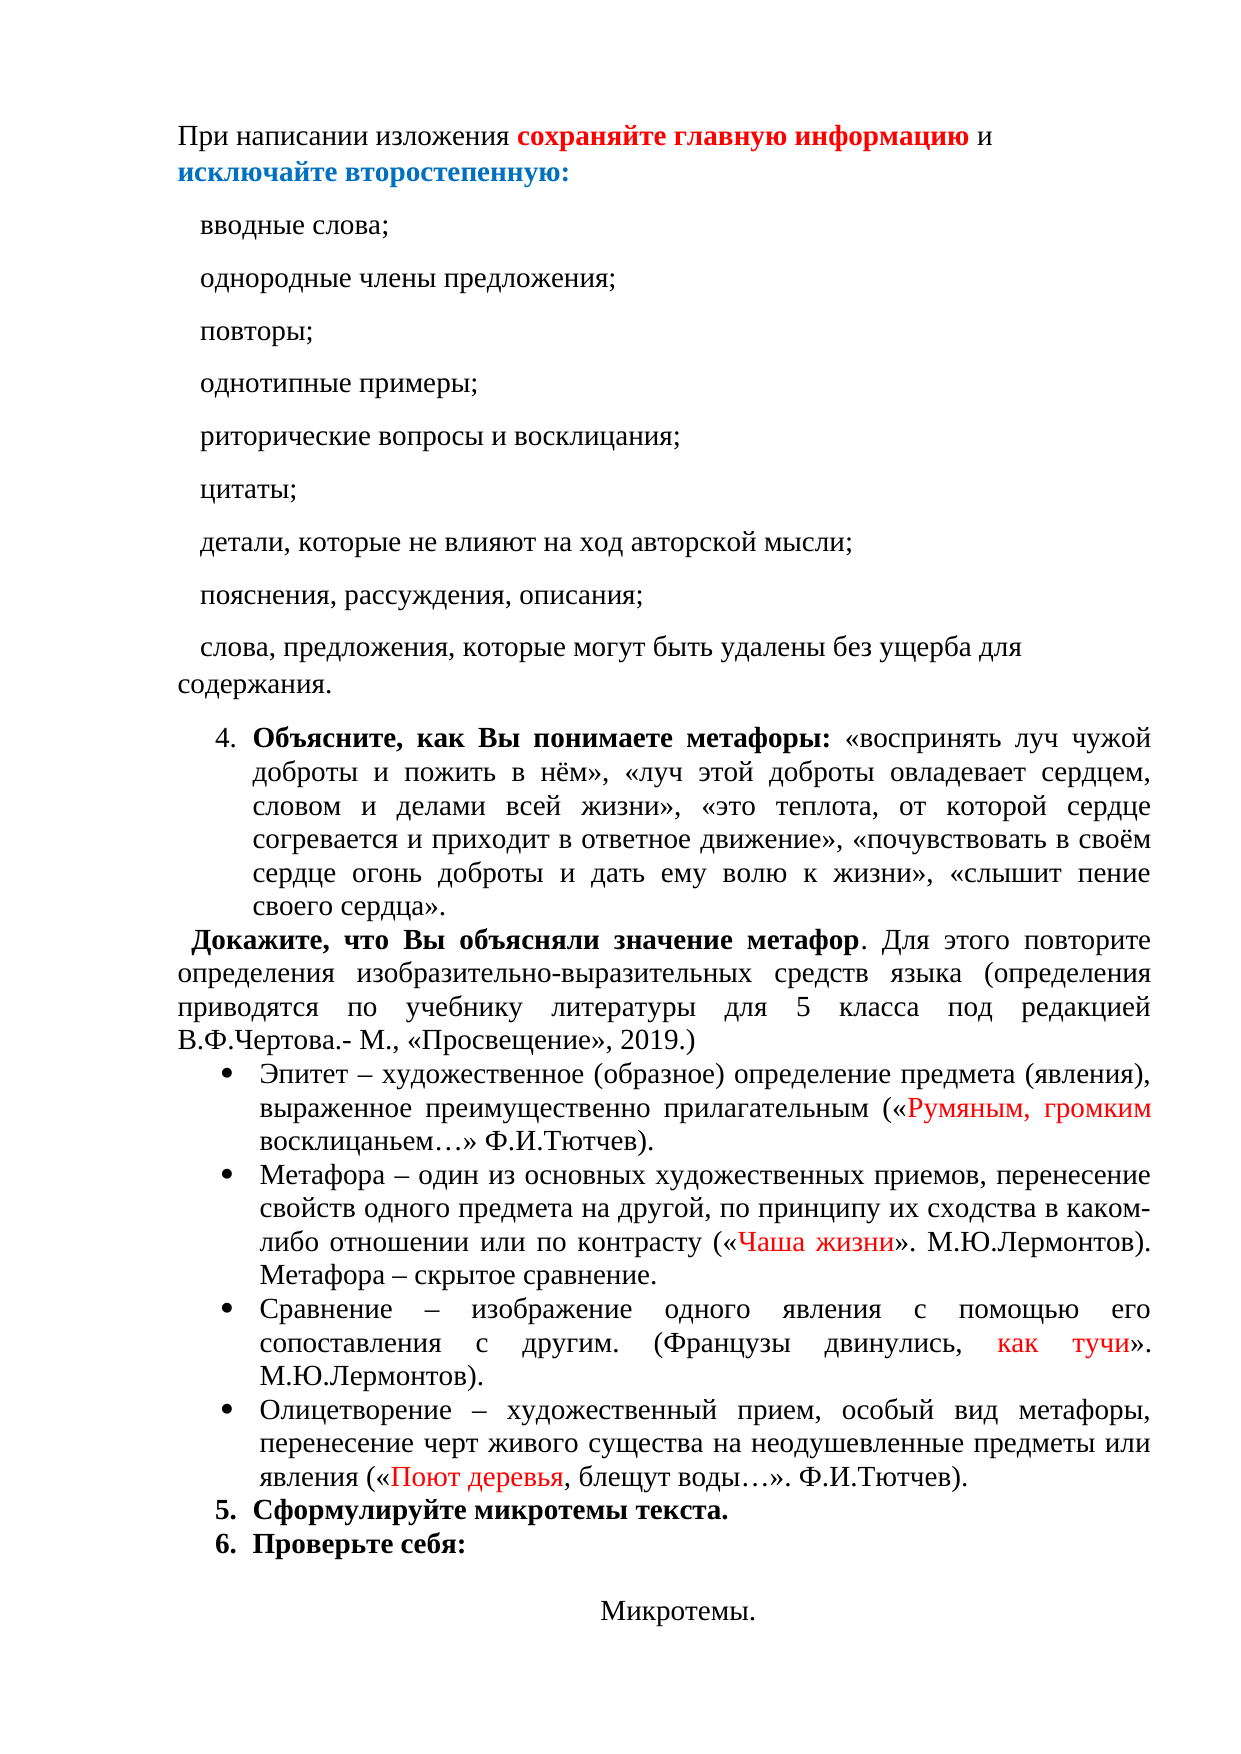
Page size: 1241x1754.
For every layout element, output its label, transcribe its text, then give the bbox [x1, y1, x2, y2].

text цитаты; [177, 471, 1152, 505]
list Сравнение – изображение одного явления с помощью его сопоставления с другим. (Французы двинулись, как тучи». М.Ю.Лермонтов). [222, 1291, 1152, 1392]
text Микротемы. [177, 1593, 1152, 1627]
list Проверьте себя: [215, 1526, 1152, 1559]
text При написании изложения сохраняйте главную информацию и исключайте второстепенную: [177, 118, 1152, 188]
list Олицетворение – художественный прием, особый вид метафоры, перенесение черт живого существа на неодушевленные предметы или явления («Поют деревья, блещут воды…». Ф.И.Тютчев). [222, 1392, 1152, 1492]
list Объясните, как Вы понимаете метафоры: «воспринять луч чужой доброты и пожить в нём», «луч этой доброты овладевает сердцем, словом и делами всей жизни», «это теплота, от которой сердце согревается и приходит в ответное движение», «почувствовать в своём сердце огонь доброты и дать ему волю к жизни», «слышит пение своего сердца». [215, 721, 1152, 922]
text риторические вопросы и восклицания; [177, 418, 1152, 452]
list Эпитет – художественное (образное) определение предмета (явления), выраженное преимущественно прилагательным («Румяным, громким восклицаньем…» Ф.И.Тютчев). [222, 1056, 1152, 1157]
list Метафора – один из основных художественных приемов, перенесение свойств одного предмета на другой, по принципу их сходства в каком-либо отношении или по контрасту («Чаша жизни». М.Ю.Лермонтов). Метафора – скрытое сравнение. [222, 1157, 1152, 1291]
text детали, которые не влияют на ход авторской мысли; [177, 524, 1152, 557]
text вводные слова; [177, 207, 1152, 241]
text однотипные примеры; [177, 366, 1152, 399]
text слова, предложения, которые могут быть удалены без ущерба для содержания. [177, 629, 1152, 699]
text повторы; [177, 313, 1152, 346]
list Сформулируйте микротемы текста. [215, 1492, 1152, 1526]
text однородные члены предложения; [177, 260, 1152, 293]
text Докажите, что Вы объясняли значение метафор. Для этого повторите определения изобразительно-выразительных средств языка (определения приводятся по учебнику литературы для 5 класса под редакцией В.Ф.Чертова.- М., «Просвещение», 2019.) [177, 922, 1152, 1056]
text пояснения, рассуждения, описания; [177, 577, 1152, 610]
